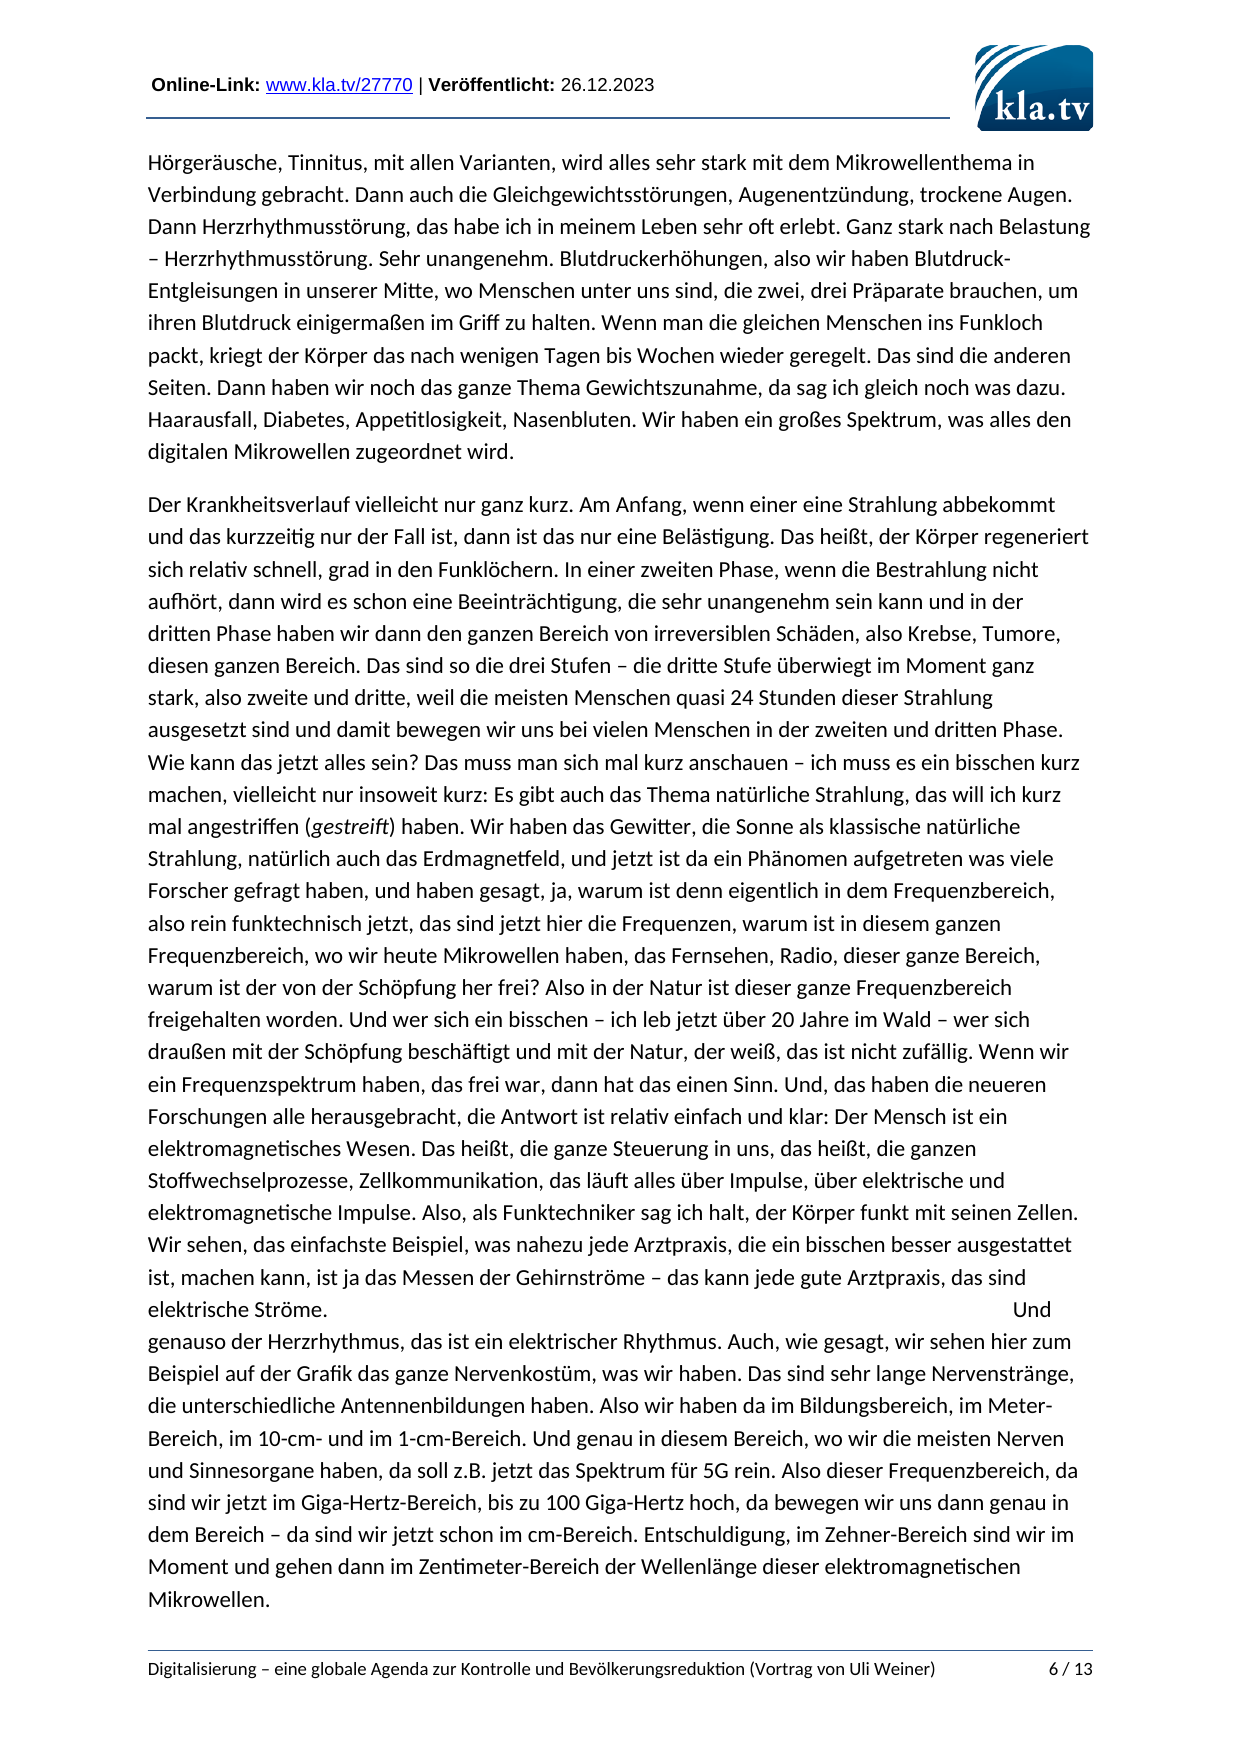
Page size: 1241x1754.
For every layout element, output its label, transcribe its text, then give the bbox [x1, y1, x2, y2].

text Der Krankheitsverlauf vielleicht nur ganz kurz. Am Anfang, wenn einer eine Strahlung abbekommt und das kurzzeitig nur der Fall ist, dann ist das nur eine Belästigung. Das heißt, der Körper regeneriert sich relativ schnell, grad in den Funklöchern. In einer zweiten Phase, wenn die Bestrahlung nicht aufhört, dann wird es schon eine Beeinträchtigung, die sehr unangenehm sein kann und in der dritten Phase haben wir dann den ganzen Bereich von irreversiblen Schäden, also Krebse, Tumore, diesen ganzen Bereich. Das sind so die drei Stufen – die dritte Stufe überwiegt im Moment ganz stark, also zweite und dritte, weil die meisten Menschen quasi 24 Stunden dieser Strahlung ausgesetzt sind und damit bewegen wir uns bei vielen Menschen in der zweiten und dritten Phase. Wie kann das jetzt alles sein? Das muss man sich mal kurz anschauen – ich muss es ein bisschen kurz machen, vielleicht nur insoweit kurz: Es gibt auch das Thema natürliche Strahlung, das will ich kurz mal angestriffen (gestreift) haben. Wir haben das Gewitter, die Sonne als klassische natürliche Strahlung, natürlich auch das Erdmagnetfeld, und jetzt ist da ein Phänomen aufgetreten was viele Forscher gefragt haben, und haben gesagt, ja, warum ist denn eigentlich in dem Frequenzbereich, also rein funktechnisch jetzt, das sind jetzt hier die Frequenzen, warum ist in diesem ganzen Frequenzbereich, wo wir heute Mikrowellen haben, das Fernsehen, Radio, dieser ganze Bereich, warum ist der von der Schöpfung her frei? Also in der Natur ist dieser ganze Frequenzbereich freigehalten worden. Und wer sich ein bisschen – ich leb jetzt über 20 Jahre im Wald – wer sich draußen mit der Schöpfung beschäftigt und mit der Natur, der weiß, das ist nicht zufällig. Wenn wir ein Frequenzspektrum haben, das frei war, dann hat das einen Sinn. Und, das haben die neueren Forschungen alle herausgebracht, die Antwort ist relativ einfach und klar: Der Mensch ist ein elektromagnetisches Wesen. Das heißt, die ganze Steuerung in uns, das heißt, die ganzen Stoffwechselprozesse, Zellkommunikation, das läuft alles über Impulse, über elektrische und elektromagnetische Impulse. Also, als Funktechniker sag ich halt, der Körper funkt mit seinen Zellen. Wir sehen, das einfachste Beispiel, was nahezu jede Arztpraxis, die ein bisschen besser ausgestattet ist, machen kann, ist ja das Messen der Gehirnströme – das kann jede gute Arztpraxis, das sind elektrische Ströme. Und genauso der Herzrhythmus, das ist ein elektrischer Rhythmus. Auch, wie gesagt, wir sehen hier zum Beispiel auf der Grafik das ganze Nervenkostüm, was wir haben. Das sind sehr lange Nervenstränge, die unterschiedliche Antennenbildungen haben. Also wir haben da im Bildungsbereich, im Meter-Bereich, im 10-cm- und im 1-cm-Bereich. Und genau in diesem Bereich, wo wir die meisten Nerven und Sinnesorgane haben, da soll z.B. jetzt das Spektrum für 5G rein. Also dieser Frequenzbereich, da sind wir jetzt im Giga-Hertz-Bereich, bis zu 100 Giga-Hertz hoch, da bewegen wir uns dann genau in dem Bereich – da sind wir jetzt schon im cm-Bereich. Entschuldigung, im Zehner-Bereich sind wir im Moment und gehen dann im Zentimeter-Bereich der Wellenlänge dieser elektromagnetischen Mikrowellen. [148, 490, 1093, 1613]
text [148, 148, 1093, 465]
